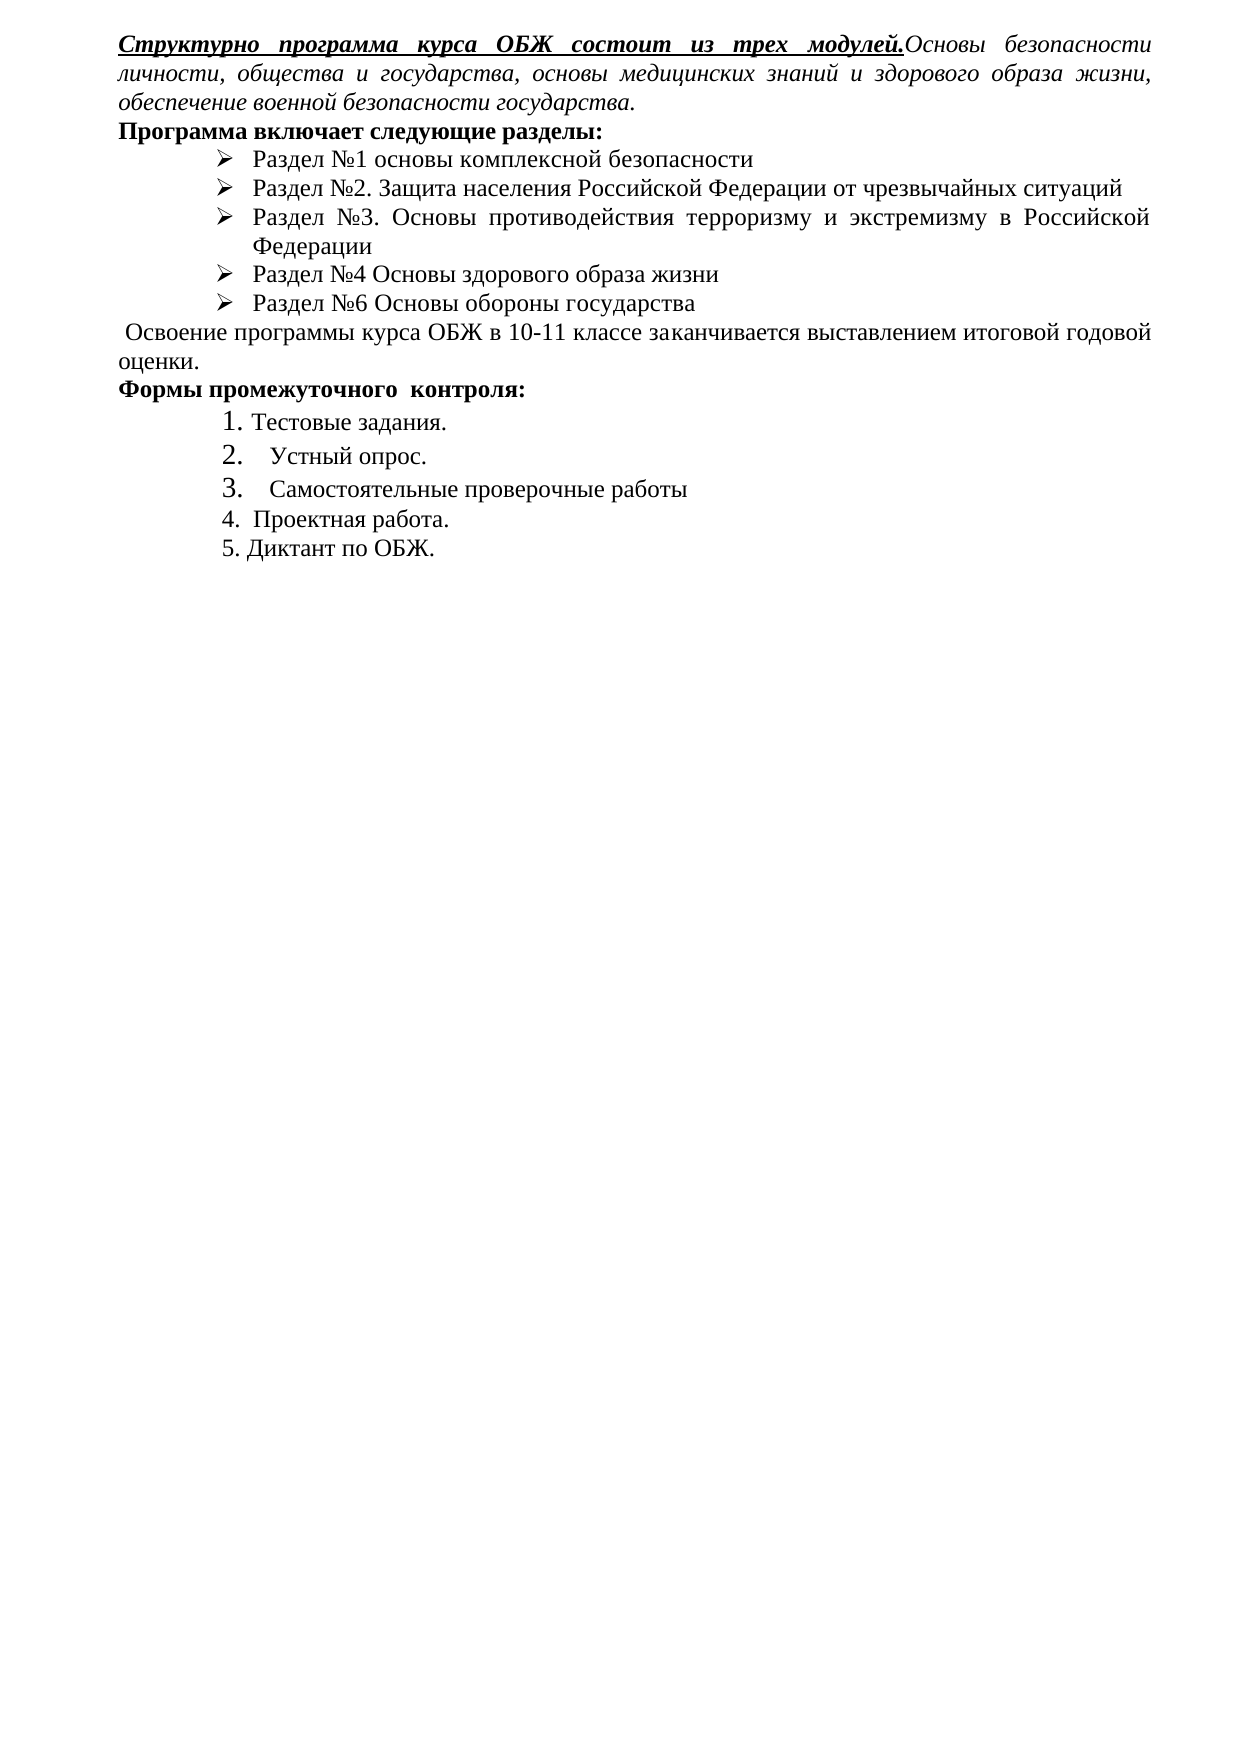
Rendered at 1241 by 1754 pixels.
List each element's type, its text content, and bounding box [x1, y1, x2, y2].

list Самостоятельные проверочные работы [222, 470, 1152, 504]
text Освоение программы курса ОБЖ в 10-11 классе заканчивается выставлением итоговой годовой оценки. [118, 317, 1152, 374]
list Устный опрос. [222, 437, 1152, 470]
list Раздел №4 Основы здорового образа жизни [215, 259, 1152, 288]
list Раздел №6 Основы обороны государства [215, 288, 1152, 317]
list Раздел №2. Защита населения Российской Федерации от чрезвычайных ситуаций [215, 173, 1152, 202]
text Структурно программа курса ОБЖ состоит из трех модулей.Основы безопасности личности, общества и государства, основы медицинских знаний и здорового образа жизни, обеспечение военной безопасности государства. [118, 29, 1152, 116]
list Раздел №3. Основы противодействия терроризму и экстремизму в Российской Федерации [215, 202, 1152, 259]
list Раздел №1 основы комплексной безопасности [215, 144, 1152, 173]
text Формы промежуточного контроля: [118, 374, 1152, 403]
list Тестовые задания. [222, 403, 1152, 437]
text 4. Проектная работа. [222, 504, 1152, 533]
text 5. Диктант по ОБЖ. [222, 533, 1152, 561]
text Программа включает следующие разделы: [118, 116, 1152, 144]
